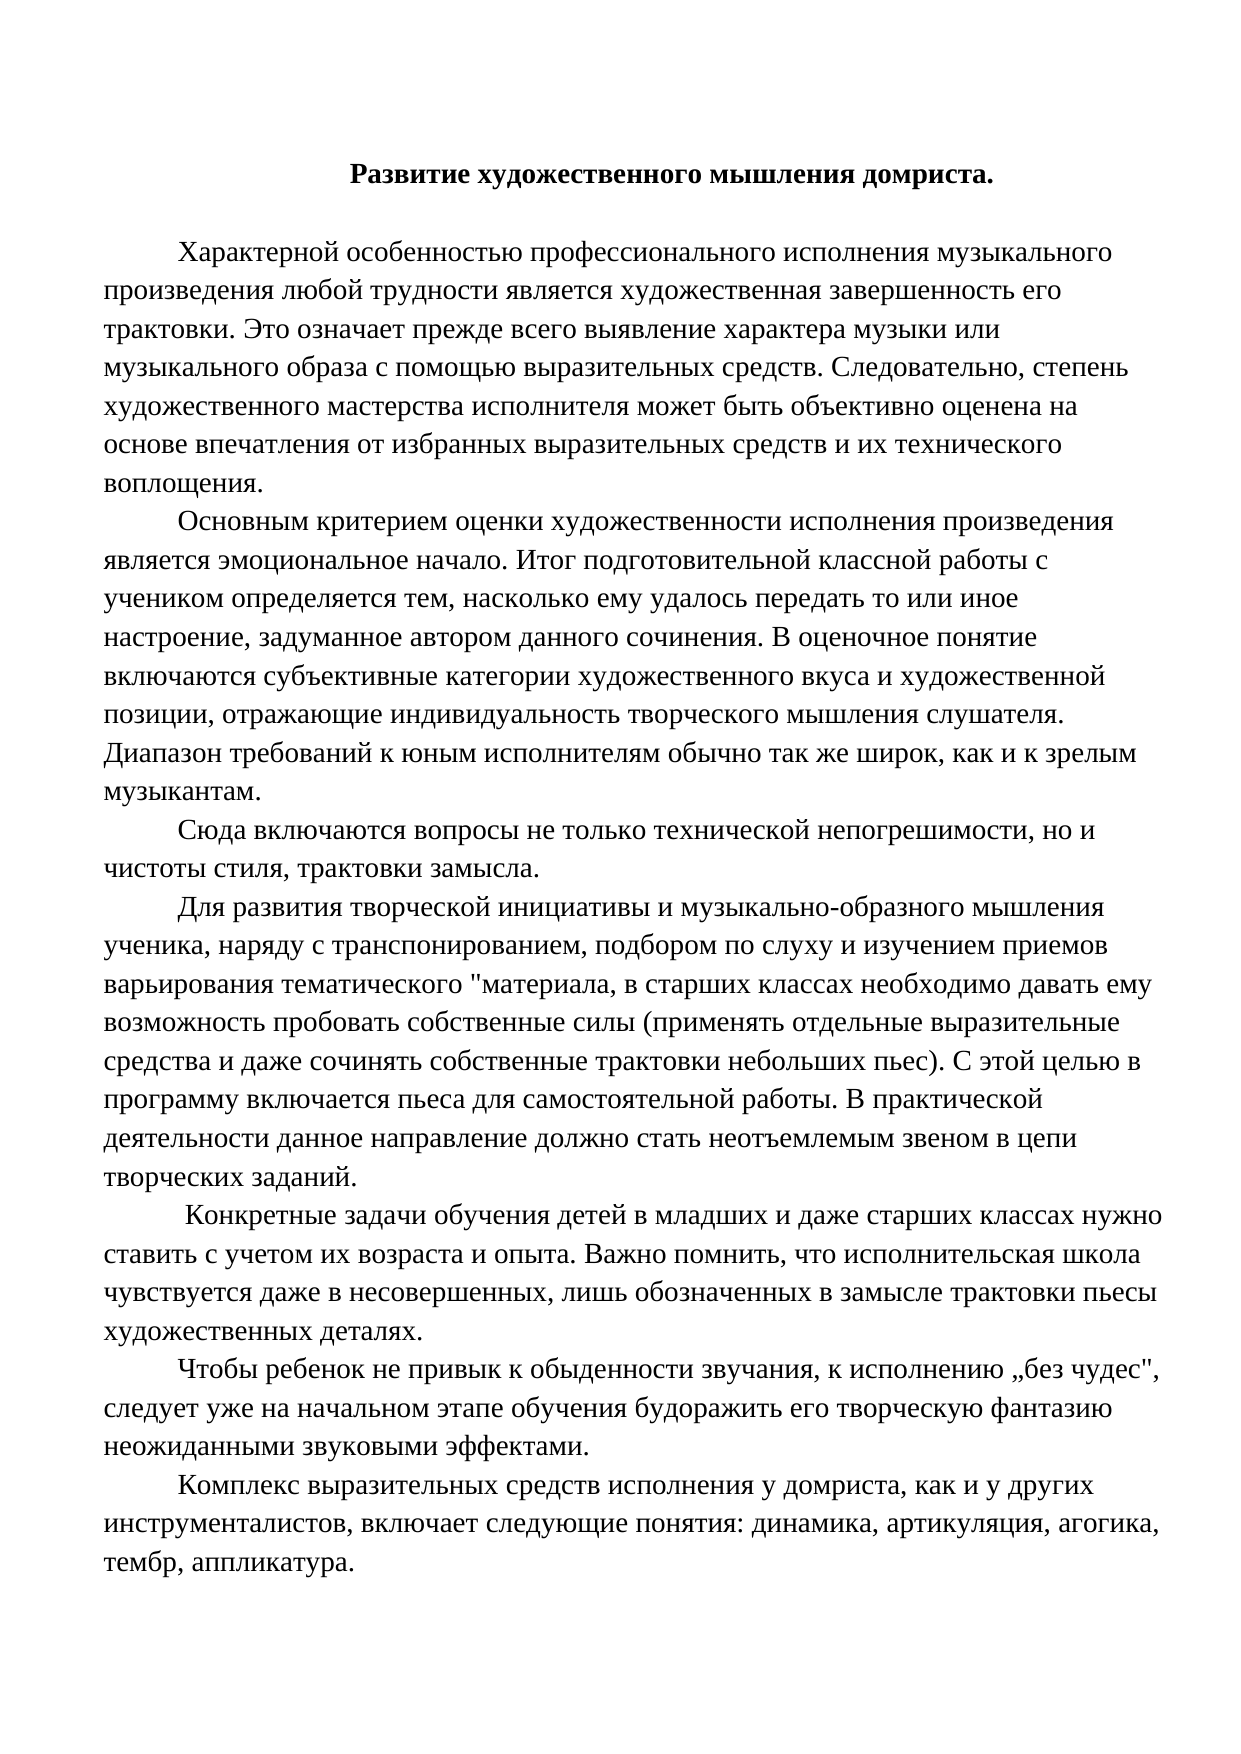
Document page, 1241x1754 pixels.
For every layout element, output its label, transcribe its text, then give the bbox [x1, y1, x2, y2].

text Развитие художественного мышления домриста. [177, 157, 1167, 190]
text Чтобы ребенок не привык к обыденности звучания, к исполнению „без чудес", следует уже на начальном этапе обучения будоражить его творческую фантазию неожиданными звуковыми эффектами. [103, 1351, 1167, 1462]
text Основным критерием оценки художественности исполнения произведения является эмоциональное начало. Итог подготовительной классной работы с учеником определяется тем, насколько ему удалось передать то или иное настроение, задуманное автором данного сочинения. В оценочное понятие включаются субъективные категории художественного вкуса и художественной позиции, отражающие индивидуальность творческого мышления слушателя. Диапазон требований к юным исполнителям обычно так же широк, как и к зрелым музыкантам. [103, 503, 1167, 807]
text Сюда включаются вопросы не только технической непогрешимости, но и чистоты стиля, трактовки замысла. [103, 812, 1167, 884]
text Комплекс выразительных средств исполнения у домриста, как и у других инструменталистов, включает следующие понятия: динамика, артикуляция, агогика, тембр, аппликатура. [103, 1467, 1167, 1578]
text Характерной особенностью профессионального исполнения музыкального произведения любой трудности является художественная завершенность его трактовки. Это означает прежде всего выявление характера музыки или музыкального образа с помощью выразительных средств. Следовательно, степень художественного мастерства исполнителя может быть объективно оценена на основе впечатления от избранных выразительных средств и их технического воплощения. [103, 234, 1167, 498]
text Конкретные задачи обучения детей в младших и даже старших классах нужно ставить с учетом их возраста и опыта. Важно помнить, что исполнительская школа чувствуется даже в несовершенных, лишь обозначенных в замысле трактовки пьесы художественных деталях. [103, 1197, 1167, 1346]
text Для развития творческой инициативы и музыкально-образного мышления ученика, наряду с транспонированием, подбором по слуху и изучением приемов варьирования тематического "материала, в старших классах необходимо давать ему возможность пробовать собственные силы (применять отдельные выразительные средства и даже сочинять собственные трактовки небольших пьес). С этой целью в программу включается пьеса для самостоятельной работы. В практической деятельности данное направление должно стать неотъемлемым звеном в цепи творческих заданий. [103, 889, 1167, 1192]
